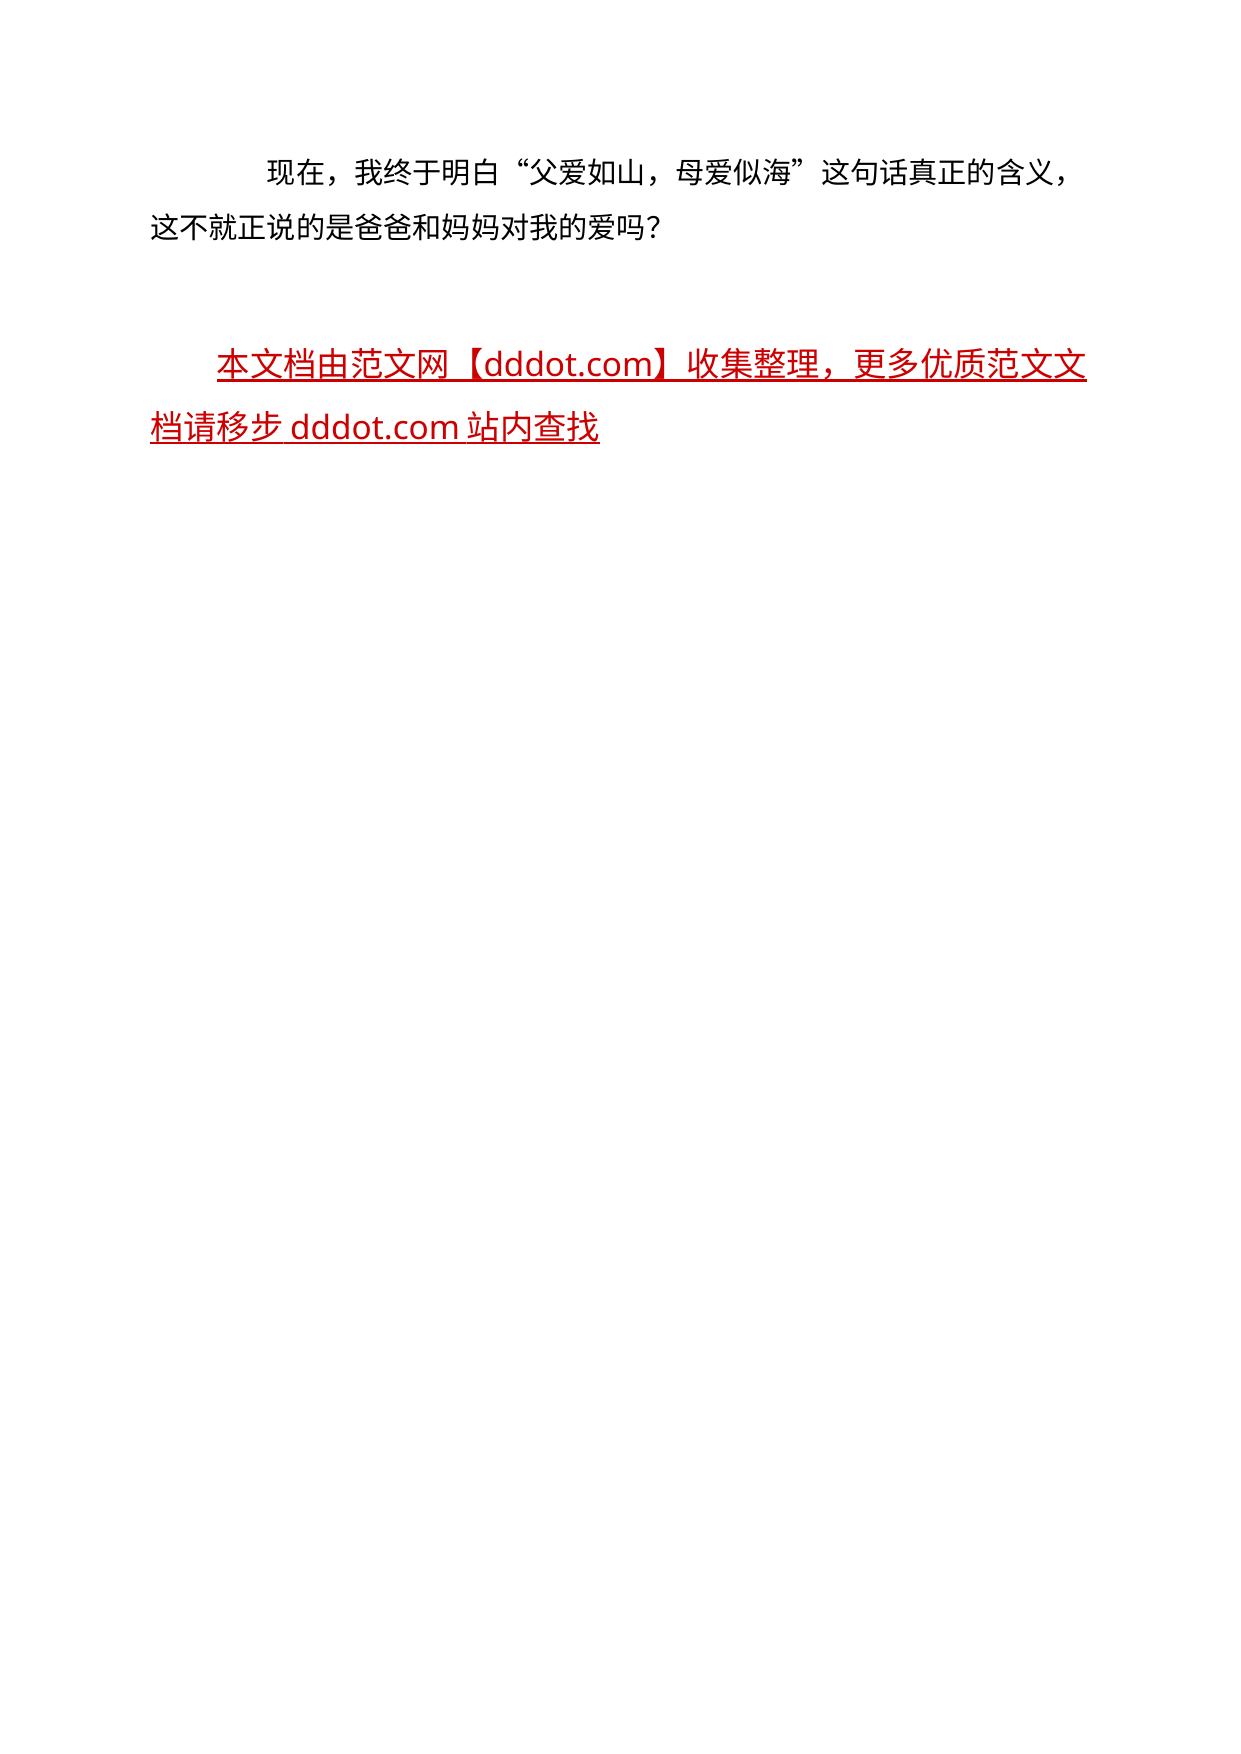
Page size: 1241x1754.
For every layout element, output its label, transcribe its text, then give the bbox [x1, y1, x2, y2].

text 现在，我终于明白“父爱如山，母爱似海”这句话真正的含义，这不就正说的是爸爸和妈妈对我的爱吗？ [150, 150, 1090, 247]
text 本文档由范文网【dddot.com】收集整理，更多优质范文文档请移步dddot.com站内查找 [150, 338, 1090, 449]
